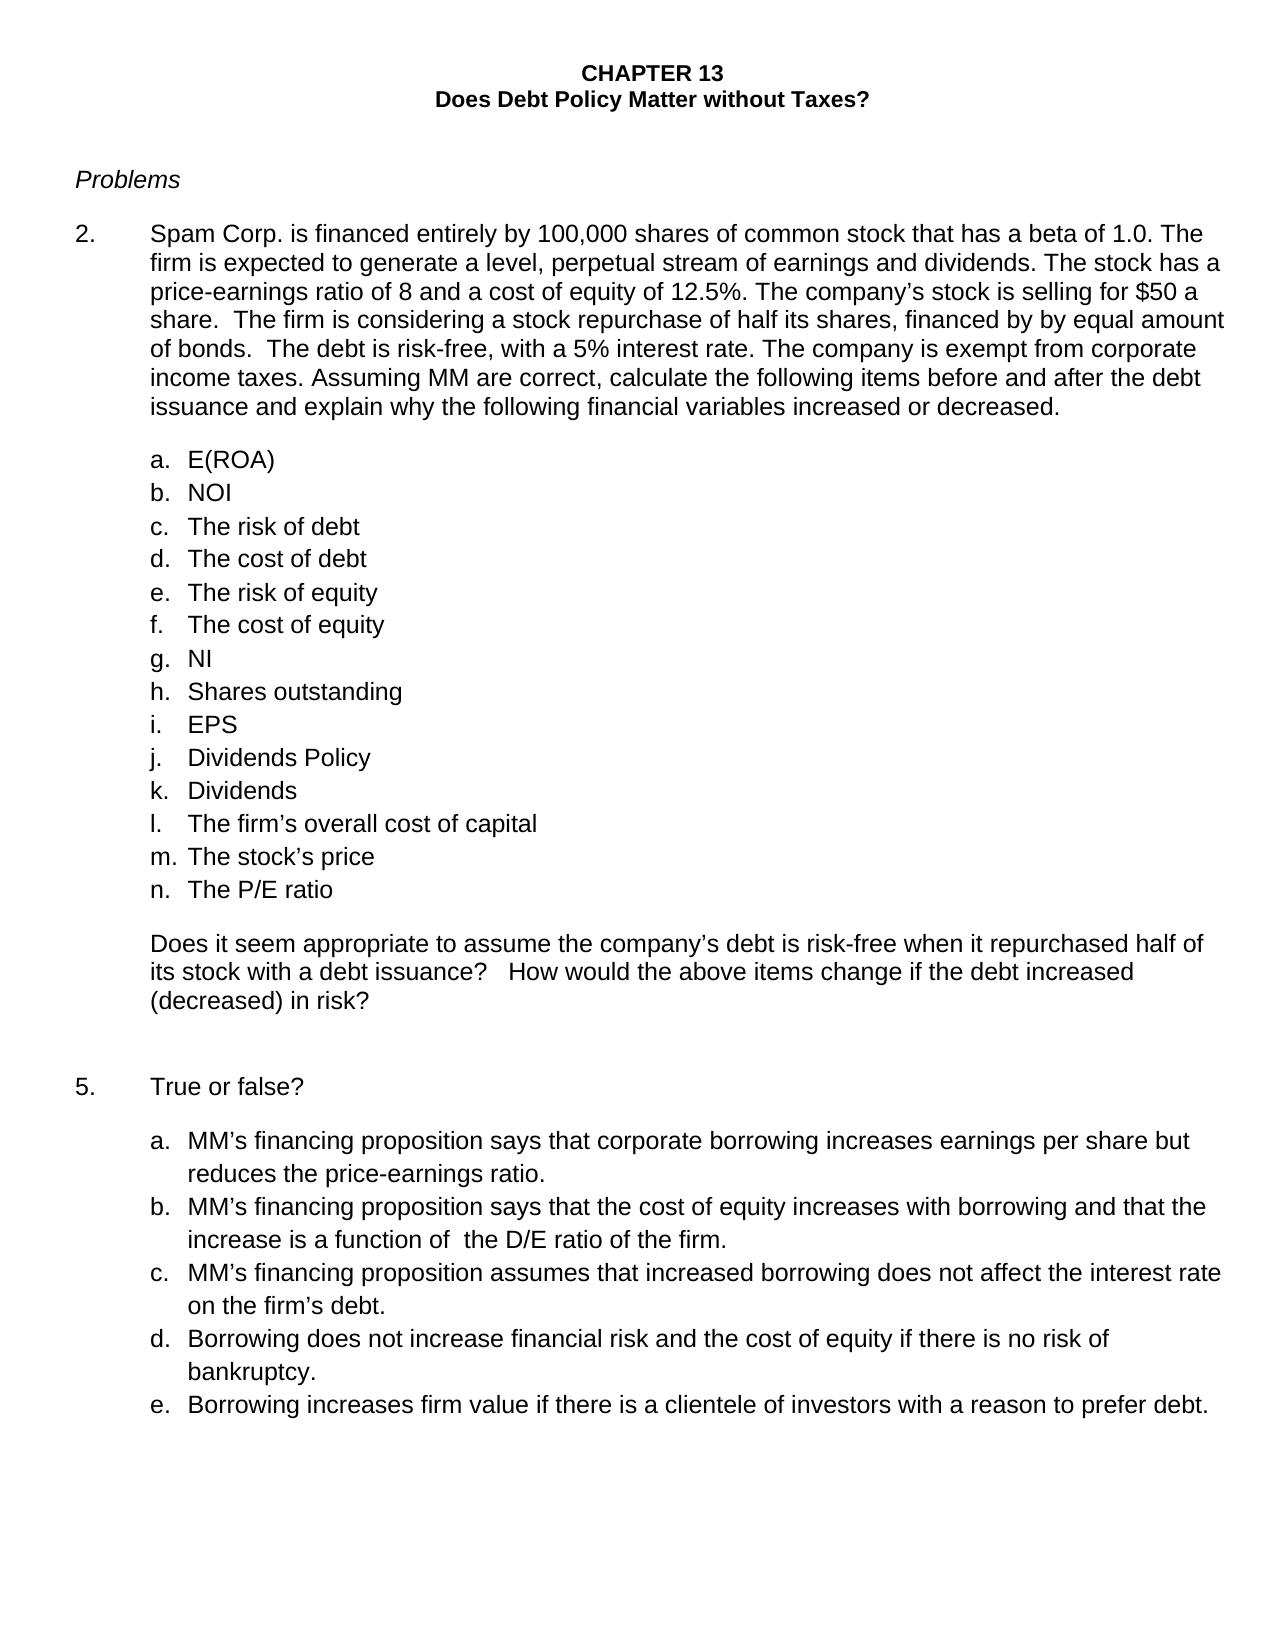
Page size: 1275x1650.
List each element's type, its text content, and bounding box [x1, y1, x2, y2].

list MM’s financing proposition assumes that increased borrowing does not affect the interest rate on the firm’s debt. [150, 1258, 1230, 1320]
subtitle Problems [75, 165, 1230, 194]
subtitle CHAPTER 13 [75, 60, 1230, 86]
list The firm’s overall cost of capital [150, 809, 1230, 837]
list Borrowing does not increase financial risk and the cost of equity if there is no risk of bankruptcy. [150, 1324, 1230, 1386]
list Shares outstanding [150, 677, 1230, 705]
list Dividends [150, 776, 1230, 804]
text 2. Spam Corp. is financed entirely by 100,000 shares of common stock that has a beta of 1.0. The firm is expected to generate a level, perpetual stream of earnings and dividends. The stock has a price-earnings ratio of 8 and a cost of equity of 12.5%. The company’s stock is selling for $50 a share. The firm is considering a stock repurchase of half its shares, financed by by equal amount of bonds. The debt is risk-free, with a 5% interest rate. The company is exempt from corporate income taxes. Assuming MM are correct, calculate the following items before and after the debt issuance and explain why the following financial variables increased or decreased. [75, 219, 1230, 420]
list The risk of debt [150, 511, 1230, 540]
text 5. True or false? [75, 1072, 1230, 1101]
list MM’s financing proposition says that corporate borrowing increases earnings per share but reduces the price-earnings ratio. [150, 1126, 1230, 1188]
list The risk of equity [150, 577, 1230, 606]
list The cost of debt [150, 544, 1230, 573]
list Borrowing increases firm value if there is a clientele of investors with a reason to prefer debt. [150, 1390, 1230, 1419]
list The stock’s price [150, 842, 1230, 870]
text Does Debt Policy Matter without Taxes? [75, 86, 1230, 113]
list NOI [150, 478, 1230, 507]
list E(ROA) [150, 445, 1230, 474]
list Dividends Policy [150, 743, 1230, 771]
list MM’s financing proposition says that the cost of equity increases with borrowing and that the increase is a function of the D/E ratio of the firm. [150, 1192, 1230, 1254]
list NI [150, 643, 1230, 672]
list EPS [150, 709, 1230, 738]
list The cost of equity [150, 611, 1230, 639]
text Does it seem appropriate to assume the company’s debt is risk-free when it repurchased half of its stock with a debt issuance? How would the above items change if the debt increased (decreased) in risk? [150, 928, 1230, 1015]
list The P/E ratio [150, 875, 1230, 903]
